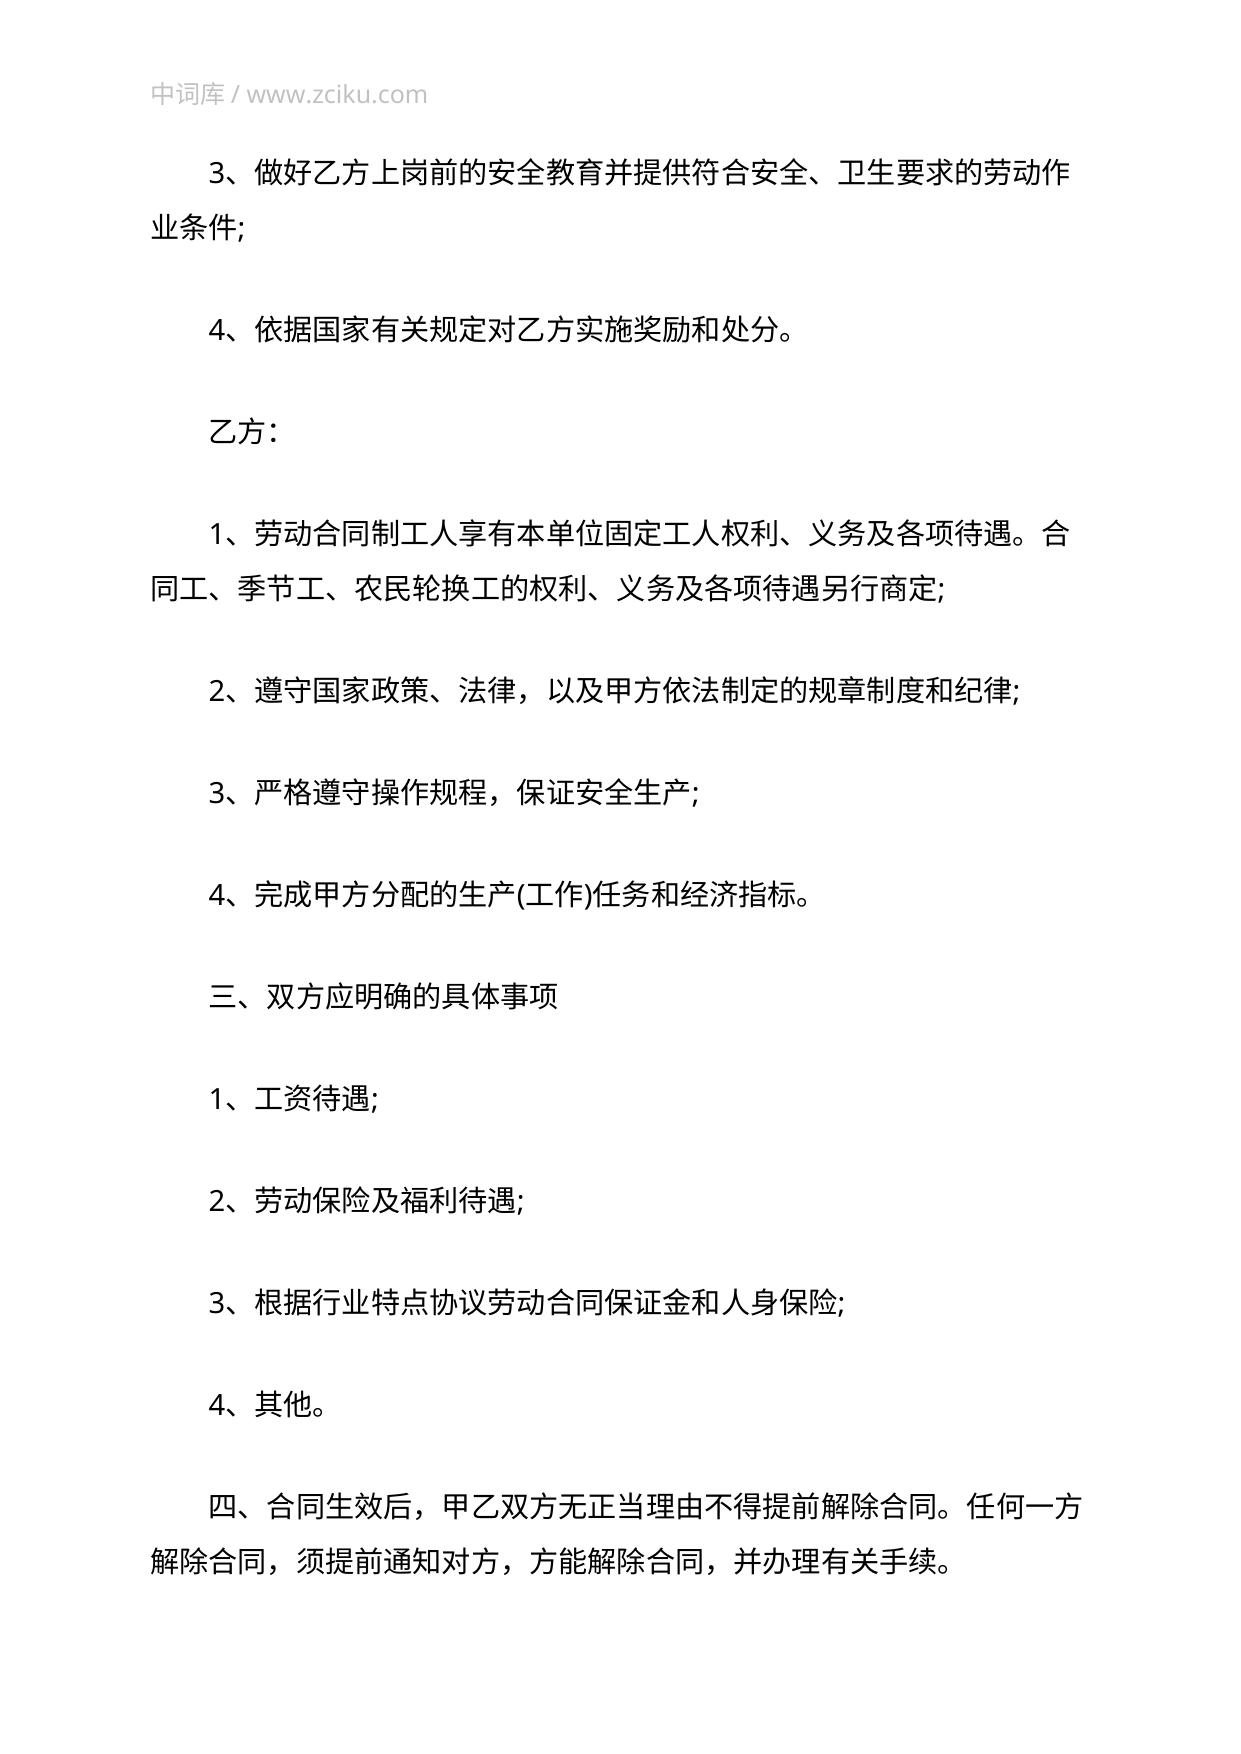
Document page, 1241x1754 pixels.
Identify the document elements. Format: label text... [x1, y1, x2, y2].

text 3、做好乙方上岗前的安全教育并提供符合安全、卫生要求的劳动作业条件; [150, 150, 1090, 247]
text 3、严格遵守操作规程，保证安全生产; [150, 770, 1090, 812]
text 3、根据行业特点协议劳动合同保证金和人身保险; [150, 1279, 1090, 1322]
text 2、劳动保险及福利待遇; [150, 1177, 1090, 1220]
text 三、双方应明确的具体事项 [150, 974, 1090, 1016]
text 4、完成甲方分配的生产(工作)任务和经济指标。 [150, 872, 1090, 914]
text 1、劳动合同制工人享有本单位固定工人权利、义务及各项待遇。合同工、季节工、农民轮换工的权利、义务及各项待遇另行商定; [150, 511, 1090, 608]
text 2、遵守国家政策、法律，以及甲方依法制定的规章制度和纪律; [150, 668, 1090, 710]
text 乙方： [150, 409, 1090, 451]
text 4、依据国家有关规定对乙方实施奖励和处分。 [150, 307, 1090, 349]
text 4、其他。 [150, 1381, 1090, 1424]
text 四、合同生效后，甲乙双方无正当理由不得提前解除合同。任何一方解除合同，须提前通知对方，方能解除合同，并办理有关手续。 [150, 1483, 1090, 1581]
text 1、工资待遇; [150, 1075, 1090, 1118]
